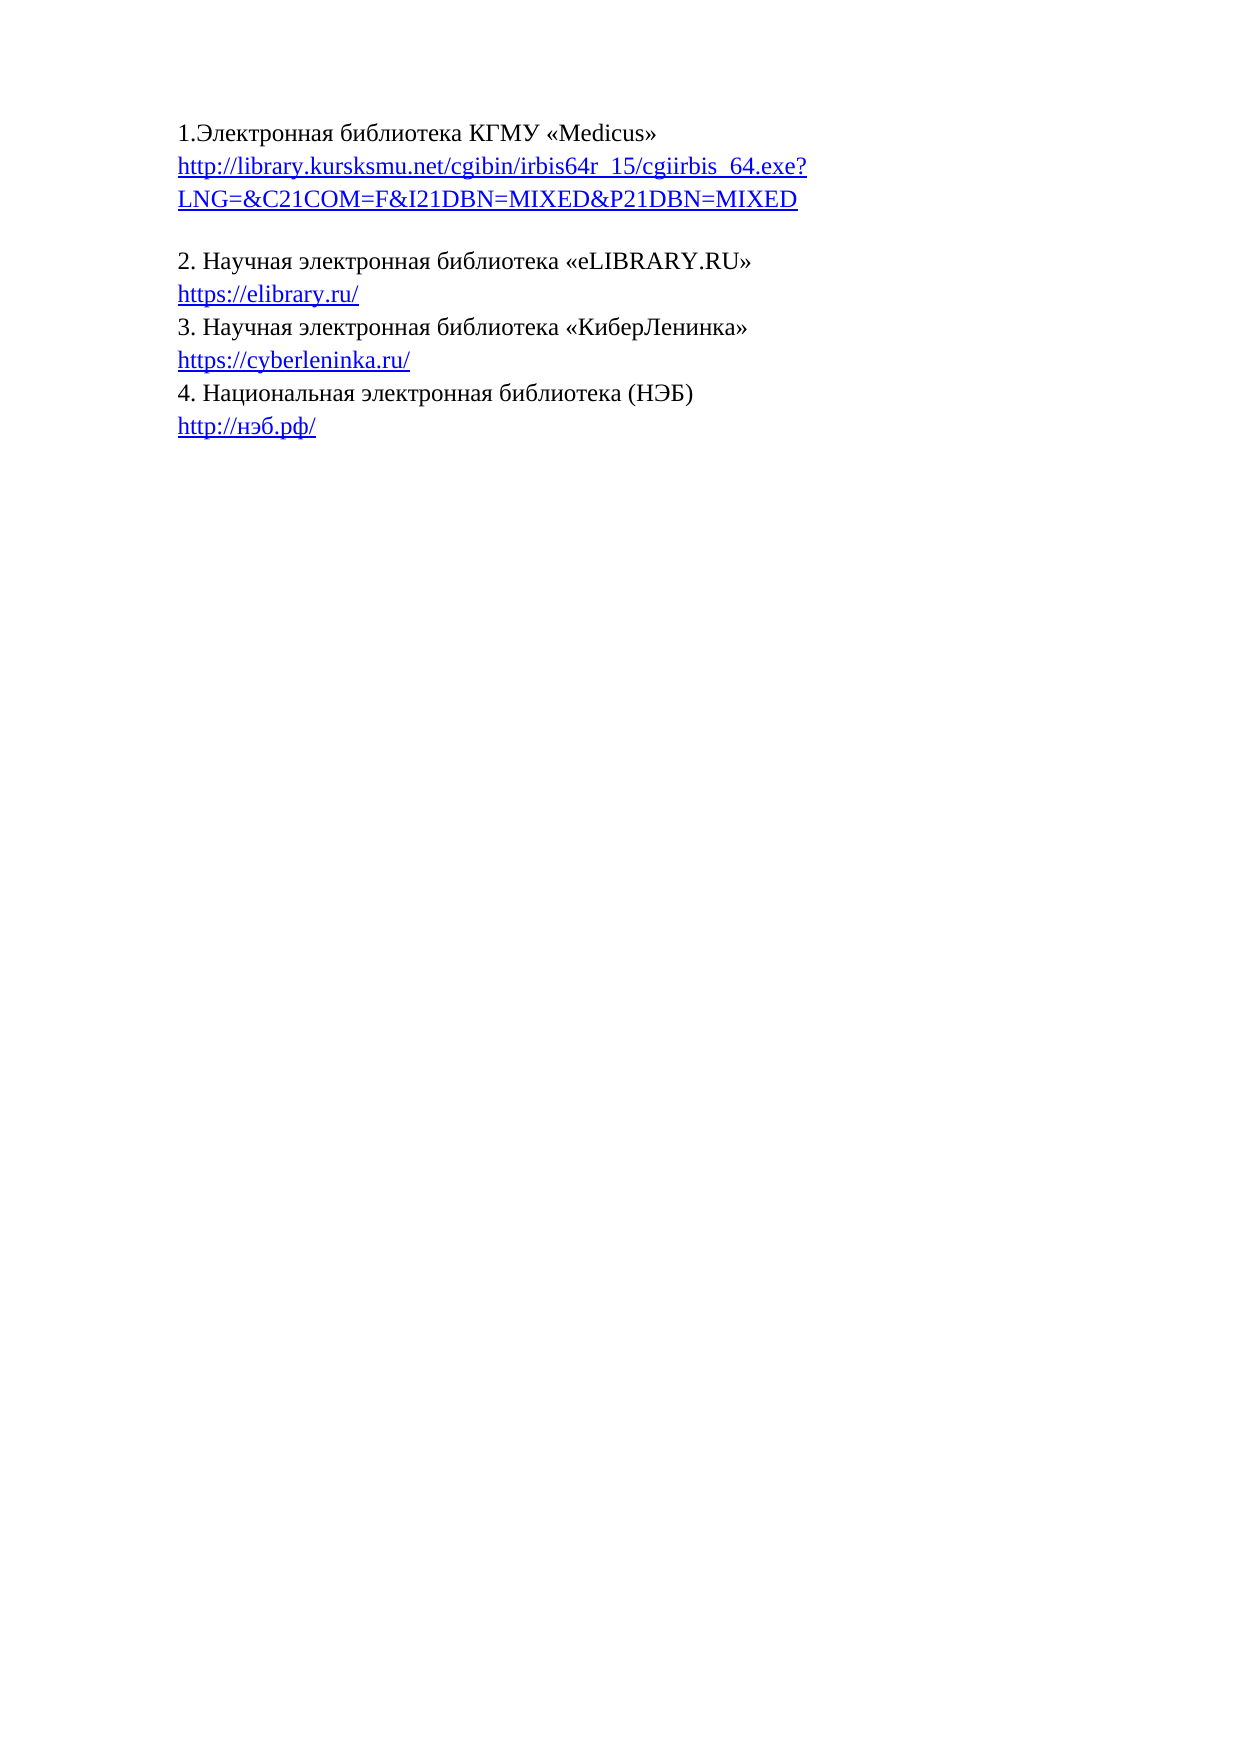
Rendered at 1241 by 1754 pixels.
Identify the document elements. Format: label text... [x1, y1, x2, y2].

text 3. Научная электронная библиотека «КиберЛенинка» [177, 312, 1152, 341]
text http://нэб.рф/ [177, 411, 1152, 440]
text 1.Электронная библиотека КГМУ «Medicus» http://library.kursksmu.net/cgibin/irbis64r_15/cgiirbis_64.exe?LNG=&C21COM=F&I21DBN=MIXED&P21DBN=MIXED [177, 118, 1152, 213]
text 4. Национальная электронная библиотека (НЭБ) [177, 378, 1152, 407]
text https://cyberleninka.ru/ [177, 345, 1152, 374]
text https://elibrary.ru/ [177, 279, 1152, 308]
text 2. Научная электронная библиотека «eLIBRARY.RU» [177, 246, 1152, 275]
